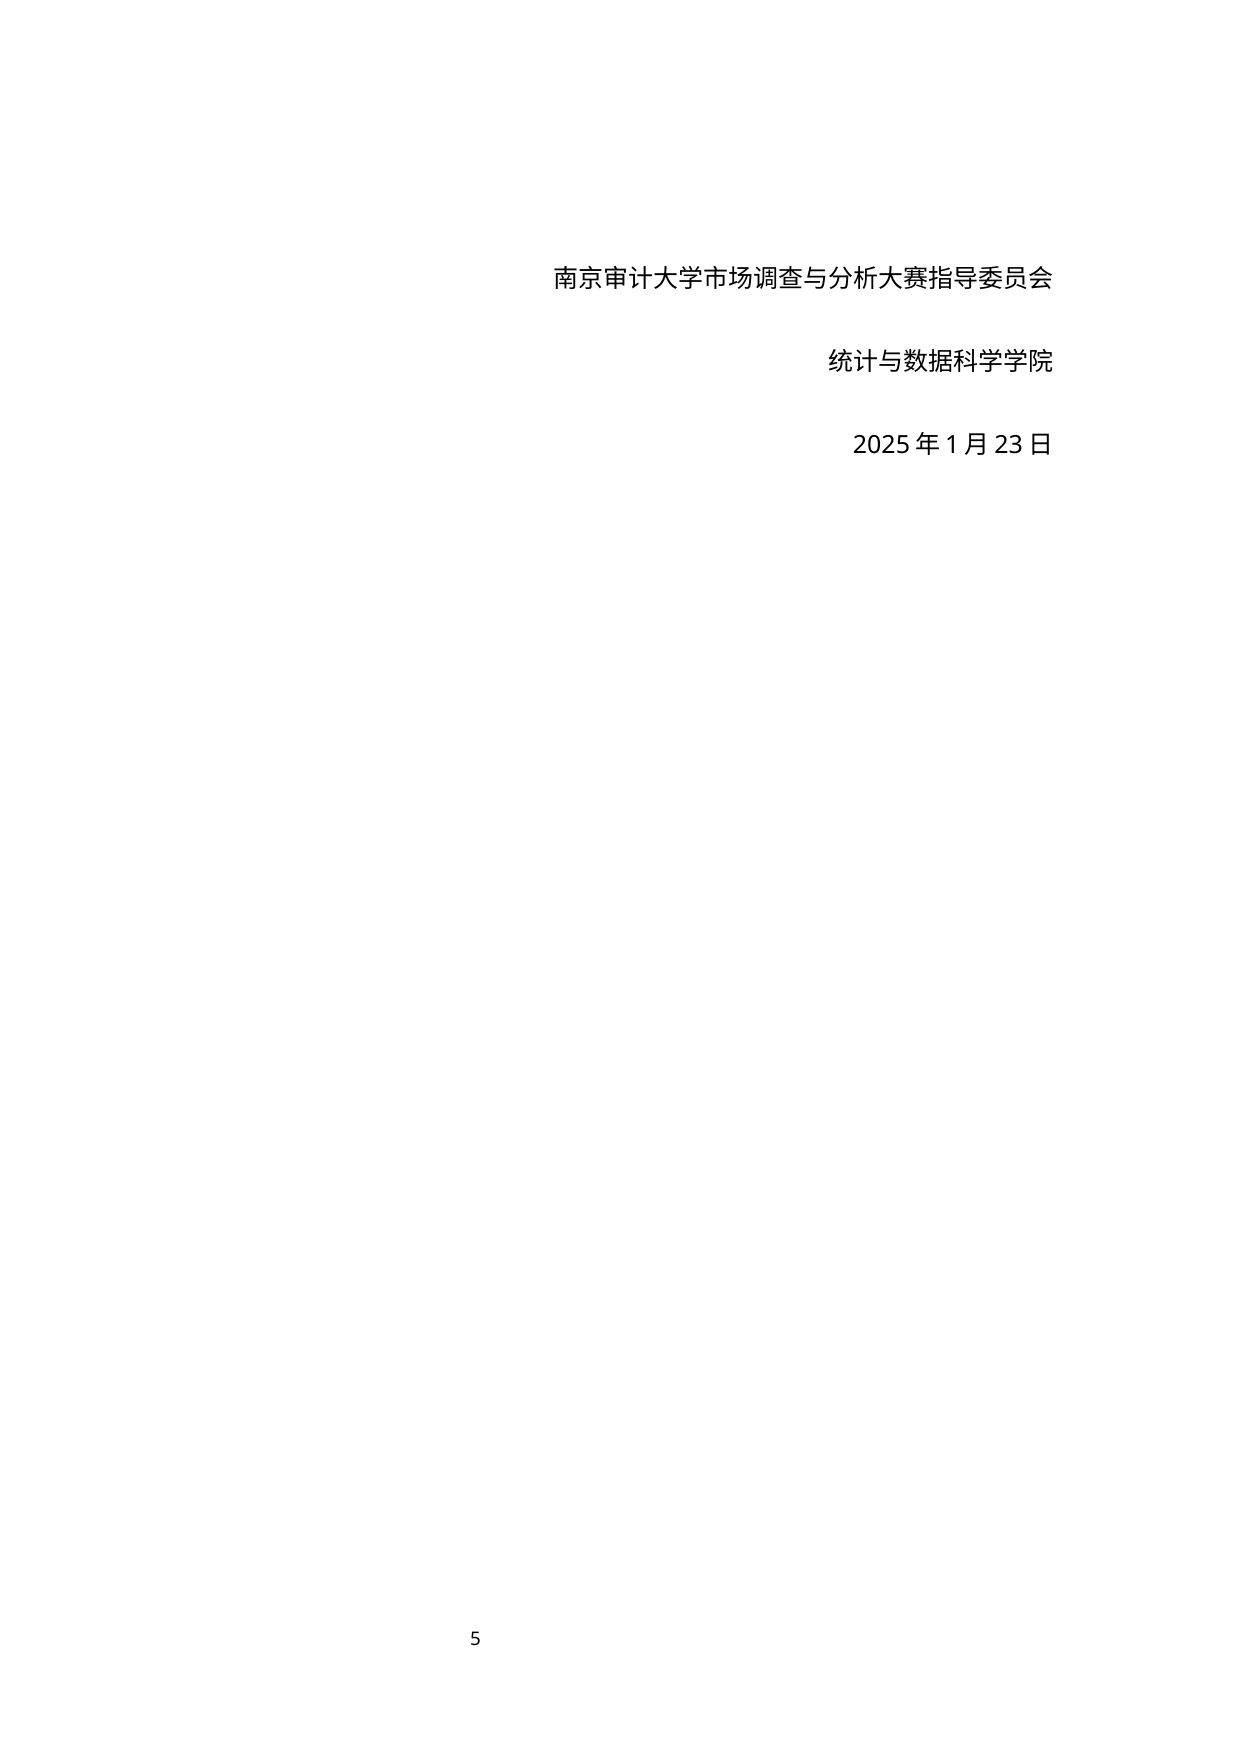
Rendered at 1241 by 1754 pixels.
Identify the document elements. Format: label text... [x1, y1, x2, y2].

text 南京审计大学市场调查与分析大赛指导委员会 [187, 244, 1053, 309]
text 2025年1月23日 [247, 410, 1053, 475]
text 统计与数据科学学院 [187, 327, 1053, 392]
